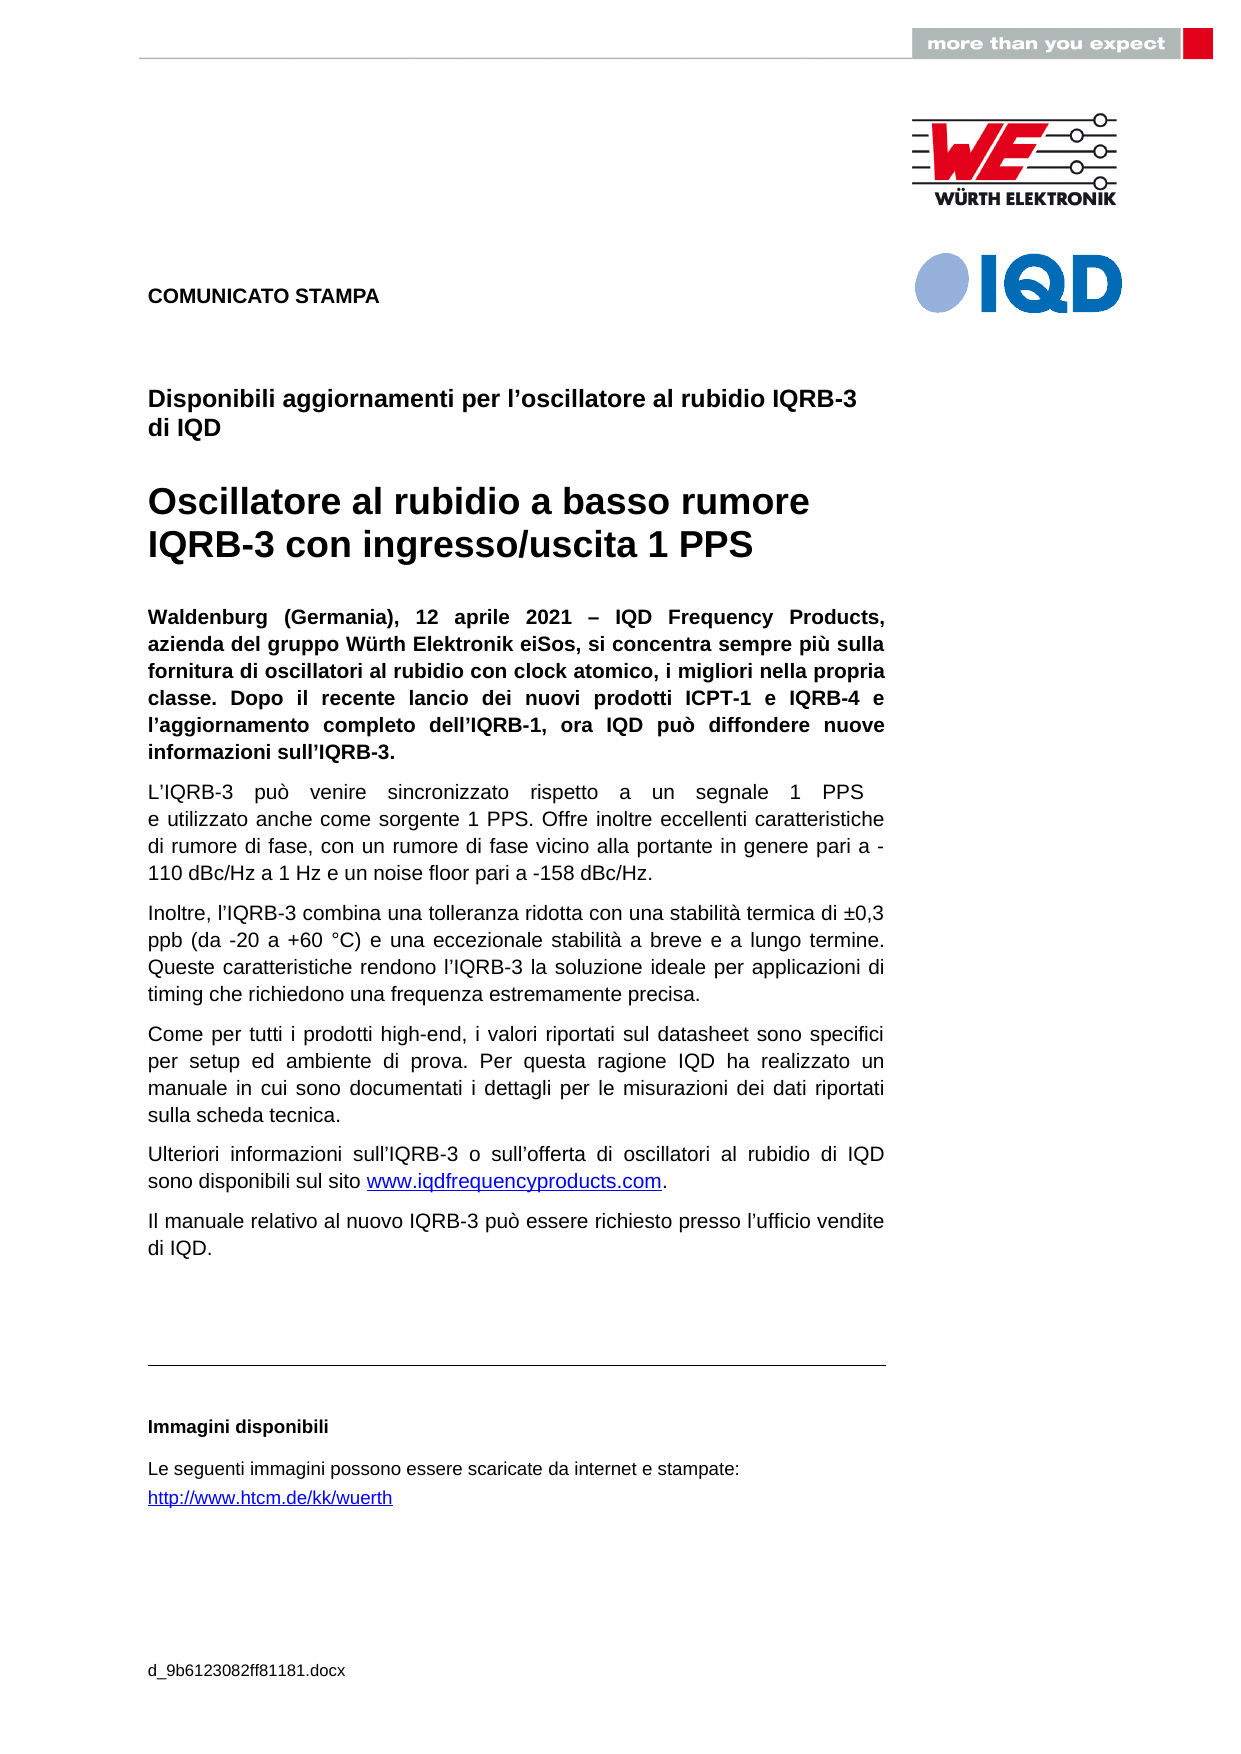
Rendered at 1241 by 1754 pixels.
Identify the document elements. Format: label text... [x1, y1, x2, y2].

text Oscillatore al rubidio a basso rumore IQRB-3 con ingresso/uscita 1 PPS [148, 479, 886, 565]
subtitle COMUNICATO STAMPA [148, 282, 886, 309]
picture [915, 253, 1122, 313]
text Il manuale relativo al nuovo IQRB-3 può essere richiesto presso l’ufficio vendite di IQD. [148, 1207, 886, 1261]
text Immagini disponibili [148, 1410, 886, 1439]
text Inoltre, l’IQRB-3 combina una tolleranza ridotta con una stabilità termica di ±0,3 ppb (da -20 a +60 °C) e una eccezionale stabilità a breve e a lungo termine. Queste caratteristiche rendono l’IQRB-3 la soluzione ideale per applicazioni di timing che richiedono una frequenza estremamente precisa. [148, 898, 886, 1007]
text Waldenburg (Germania), 12 aprile 2021 – IQD Frequency Products, azienda del gruppo Würth Elektronik eiSos, si concentra sempre più sulla fornitura di oscillatori al rubidio con clock atomico, i migliori nella propria classe. Dopo il recente lancio dei nuovi prodotti ICPT-1 e IQRB-4 e l’aggiornamento completo dell’IQRB-1, ora IQD può diffondere nuove informazioni sull’IQRB-3. [148, 603, 886, 765]
text Ulteriori informazioni sull’IQRB-3 o sull’offerta di oscillatori al rubidio di IQD sono disponibili sul sito www.iqdfrequencyproducts.com. [148, 1140, 886, 1194]
text Le seguenti immagini possono essere scaricate da internet e stampate: http://www.htcm.de/kk/wuerth [148, 1452, 886, 1510]
picture [139, 28, 1213, 206]
text Come per tutti i prodotti high-end, i valori riportati sul datasheet sono specifici per setup ed ambiente di prova. Per questa ragione IQD ha realizzato un manuale in cui sono documentati i dettagli per le misurazioni dei dati riportati sulla scheda tecnica. [148, 1019, 886, 1128]
text Disponibili aggiornamenti per l’oscillatore al rubidio IQRB-3 di IQD [148, 384, 886, 441]
text L’IQRB-3 può venire sincronizzato rispetto a un segnale 1 PPS e utilizzato anche come sorgente 1 PPS. Offre inoltre eccellenti caratteristiche di rumore di fase, con un rumore di fase vicino alla portante in genere pari a -110 dBc/Hz a 1 Hz e un noise floor pari a -158 dBc/Hz. [148, 778, 886, 886]
